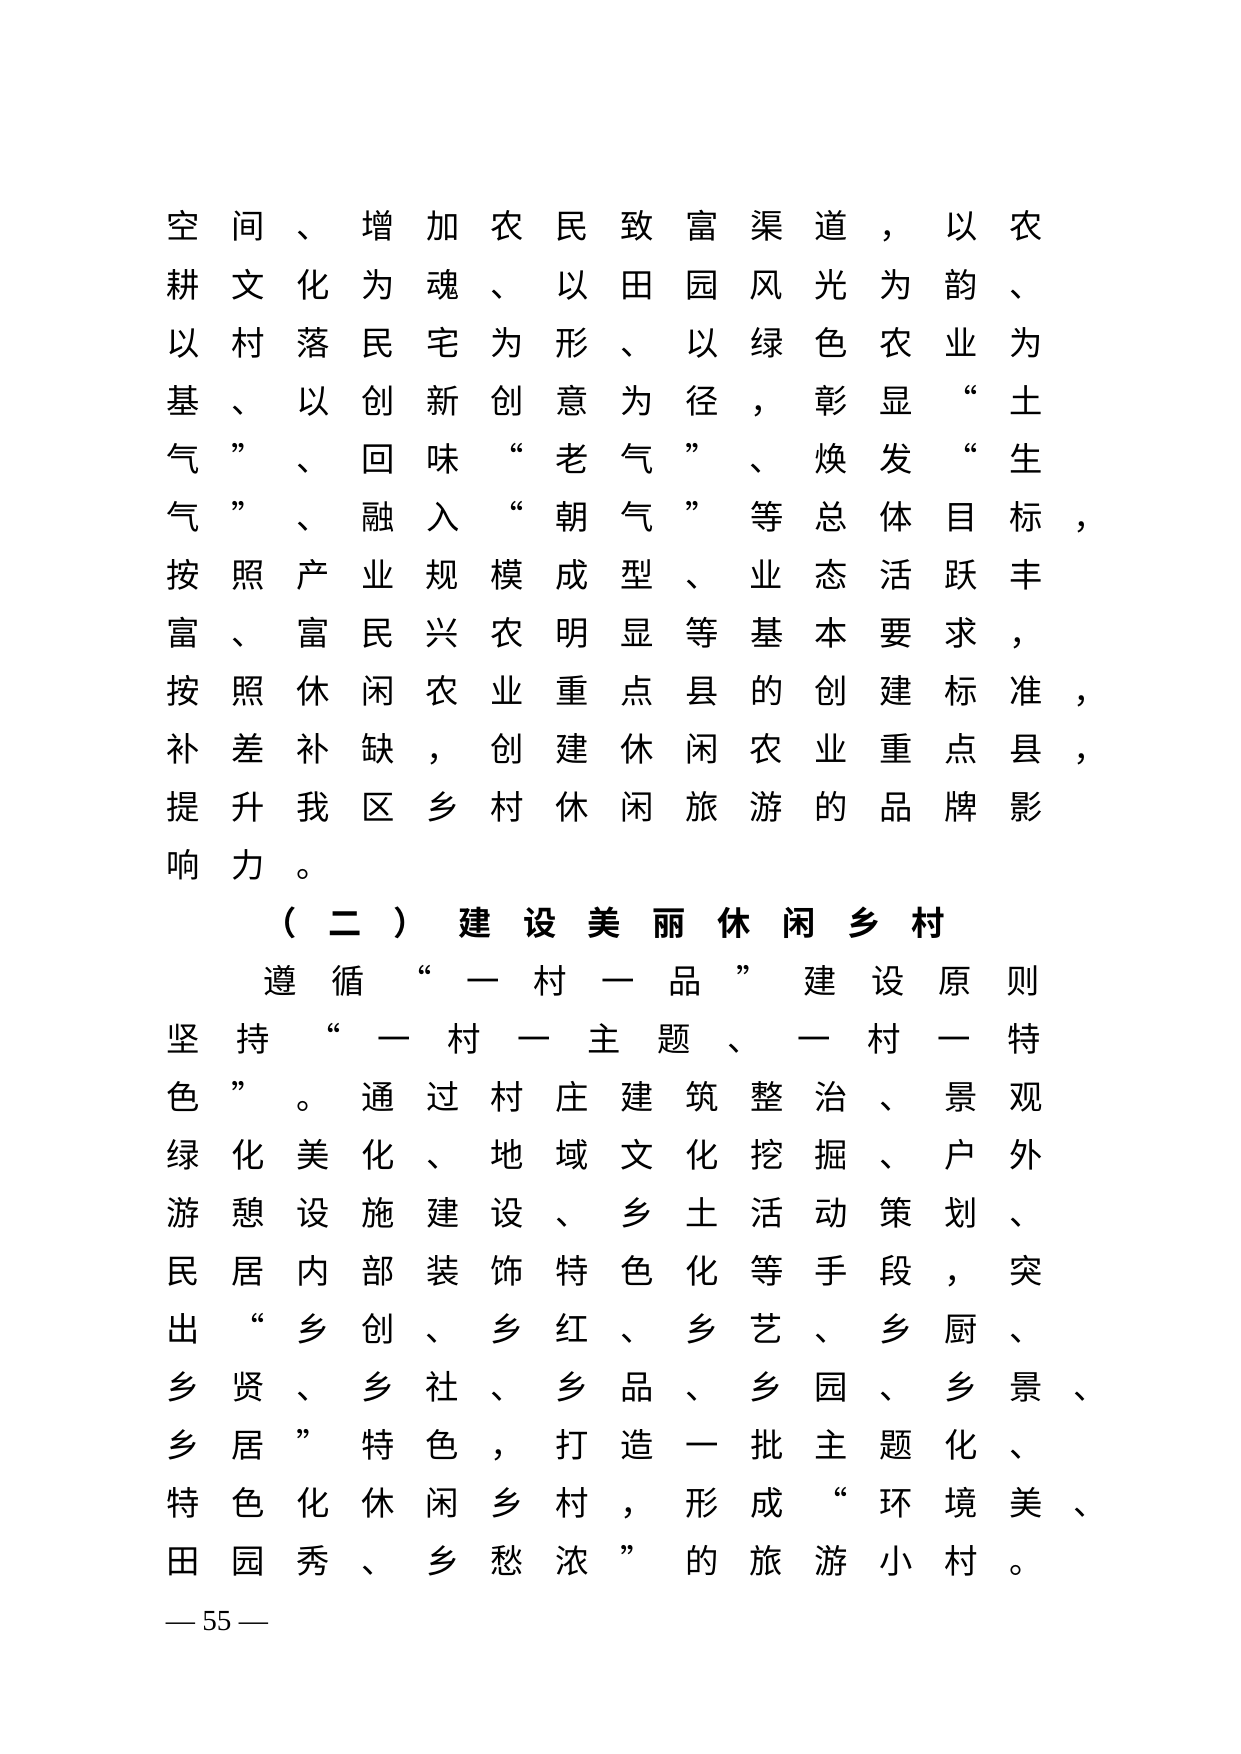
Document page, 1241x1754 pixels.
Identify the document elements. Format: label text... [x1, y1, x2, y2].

text （二）建设美丽休闲乡村 [167, 892, 1074, 950]
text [167, 950, 1074, 1588]
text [167, 195, 1074, 892]
